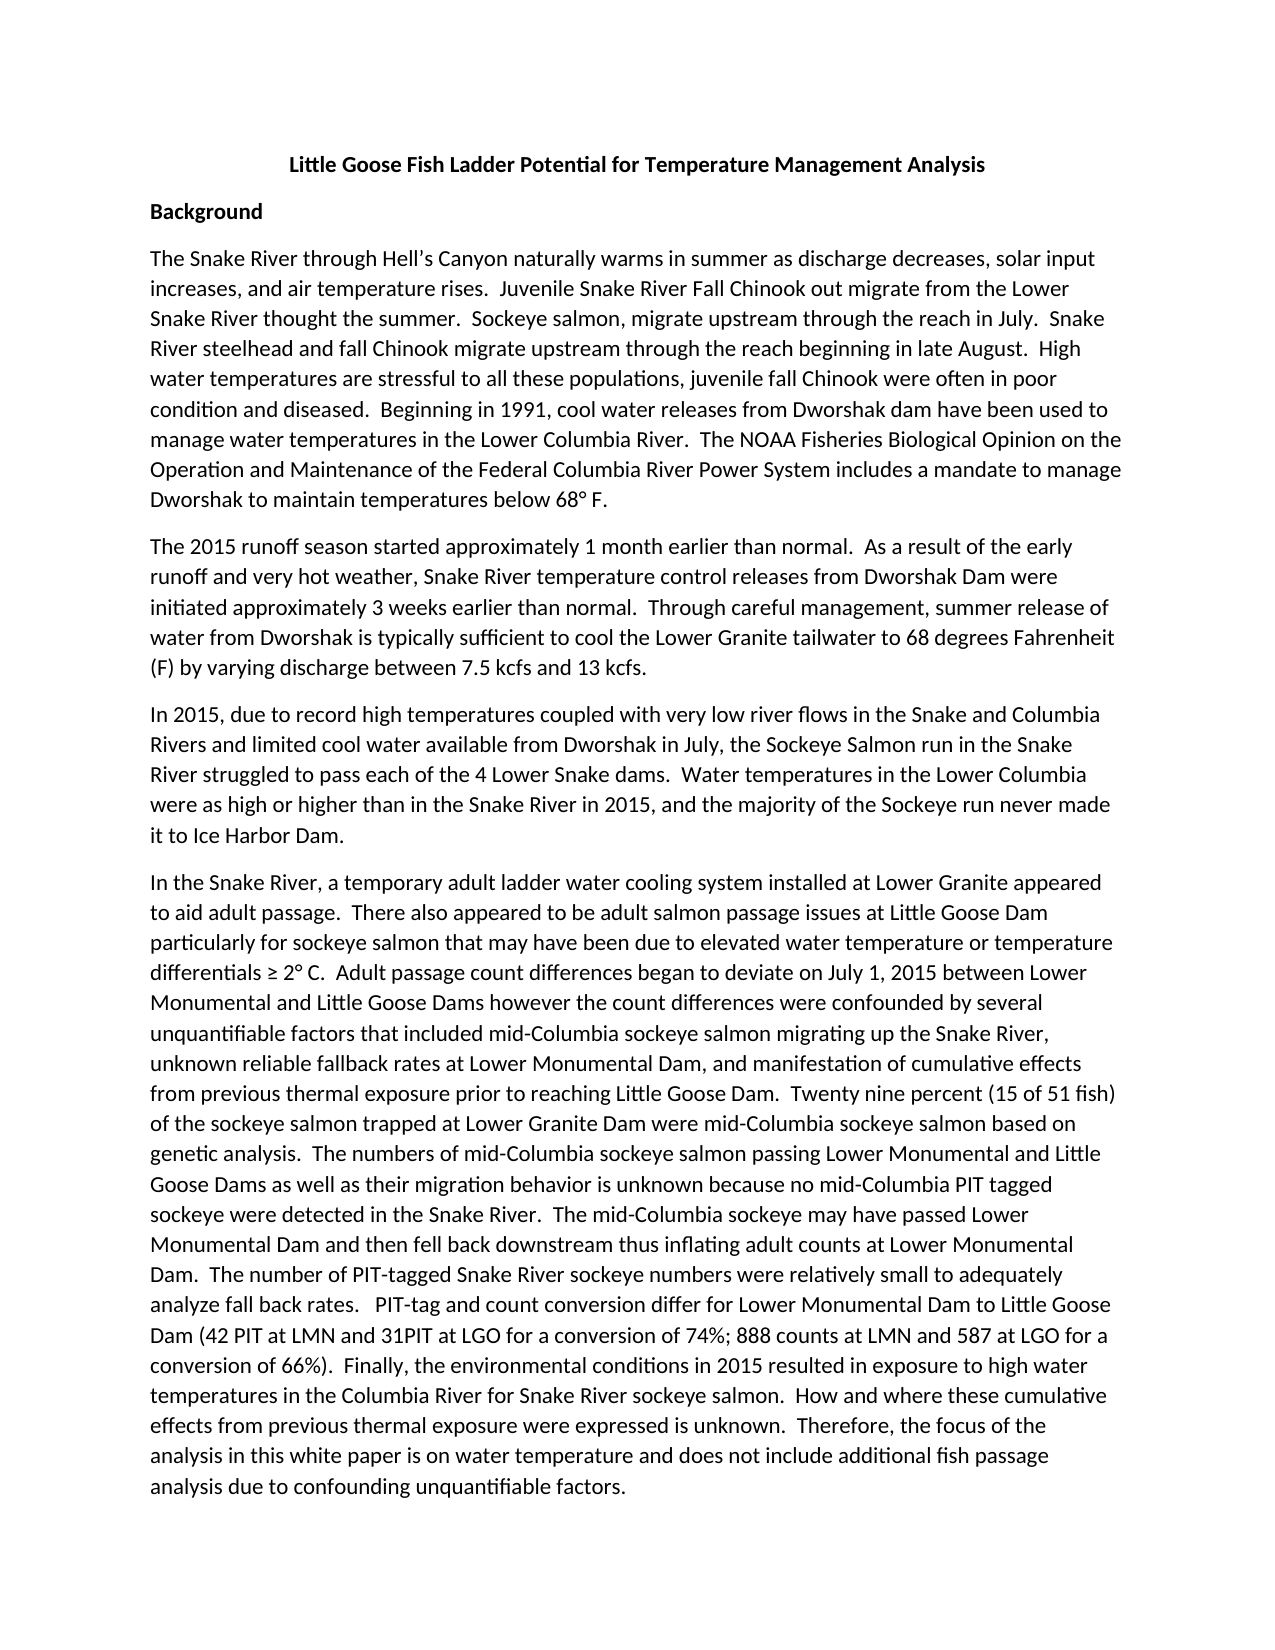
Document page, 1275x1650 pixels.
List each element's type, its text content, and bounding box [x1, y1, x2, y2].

text Background [150, 197, 1125, 225]
text The Snake River through Hell’s Canyon naturally warms in summer as discharge decreases, solar input increases, and air temperature rises. Juvenile Snake River Fall Chinook out migrate from the Lower Snake River thought the summer. Sockeye salmon, migrate upstream through the reach in July. Snake River steelhead and fall Chinook migrate upstream through the reach beginning in late August. High water temperatures are stressful to all these populations, juvenile fall Chinook were often in poor condition and diseased. Beginning in 1991, cool water releases from Dworshak dam have been used to manage water temperatures in the Lower Columbia River. The NOAA Fisheries Biological Opinion on the Operation and Maintenance of the Federal Columbia River Power System includes a mandate to manage Dworshak to maintain temperatures below 68° F. [150, 244, 1125, 513]
text Little Goose Fish Ladder Potential for Temperature Management Analysis [150, 150, 1125, 178]
text In 2015, due to record high temperatures coupled with very low river flows in the Snake and Columbia Rivers and limited cool water available from Dworshak in July, the Sockeye Salmon run in the Snake River struggled to pass each of the 4 Lower Snake dams. Water temperatures in the Lower Columbia were as high or higher than in the Snake River in 2015, and the majority of the Sockeye run never made it to Ice Harbor Dam. [150, 700, 1125, 849]
text In the Snake River, a temporary adult ladder water cooling system installed at Lower Granite appeared to aid adult passage. There also appeared to be adult salmon passage issues at Little Goose Dam particularly for sockeye salmon that may have been due to elevated water temperature or temperature differentials ≥ 2° C. Adult passage count differences began to deviate on July 1, 2015 between Lower Monumental and Little Goose Dams however the count differences were confounded by several unquantifiable factors that included mid-Columbia sockeye salmon migrating up the Snake River, unknown reliable fallback rates at Lower Monumental Dam, and manifestation of cumulative effects from previous thermal exposure prior to reaching Little Goose Dam. Twenty nine percent (15 of 51 fish) of the sockeye salmon trapped at Lower Granite Dam were mid-Columbia sockeye salmon based on genetic analysis. The numbers of mid-Columbia sockeye salmon passing Lower Monumental and Little Goose Dams as well as their migration behavior is unknown because no mid-Columbia PIT tagged sockeye were detected in the Snake River. The mid-Columbia sockeye may have passed Lower Monumental Dam and then fell back downstream thus inflating adult counts at Lower Monumental Dam. The number of PIT-tagged Snake River sockeye numbers were relatively small to adequately analyze fall back rates. PIT-tag and count conversion differ for Lower Monumental Dam to Little Goose Dam (42 PIT at LMN and 31PIT at LGO for a conversion of 74%; 888 counts at LMN and 587 at LGO for a conversion of 66%). Finally, the environmental conditions in 2015 resulted in exposure to high water temperatures in the Columbia River for Snake River sockeye salmon. How and where these cumulative effects from previous thermal exposure were expressed is unknown. Therefore, the focus of the analysis in this white paper is on water temperature and does not include additional fish passage analysis due to confounding unquantifiable factors. [150, 868, 1125, 1500]
text The 2015 runoff season started approximately 1 month earlier than normal. As a result of the early runoff and very hot weather, Snake River temperature control releases from Dworshak Dam were initiated approximately 3 weeks earlier than normal. Through careful management, summer release of water from Dworshak is typically sufficient to cool the Lower Granite tailwater to 68 degrees Fahrenheit (F) by varying discharge between 7.5 kcfs and 13 kcfs. [150, 532, 1125, 681]
